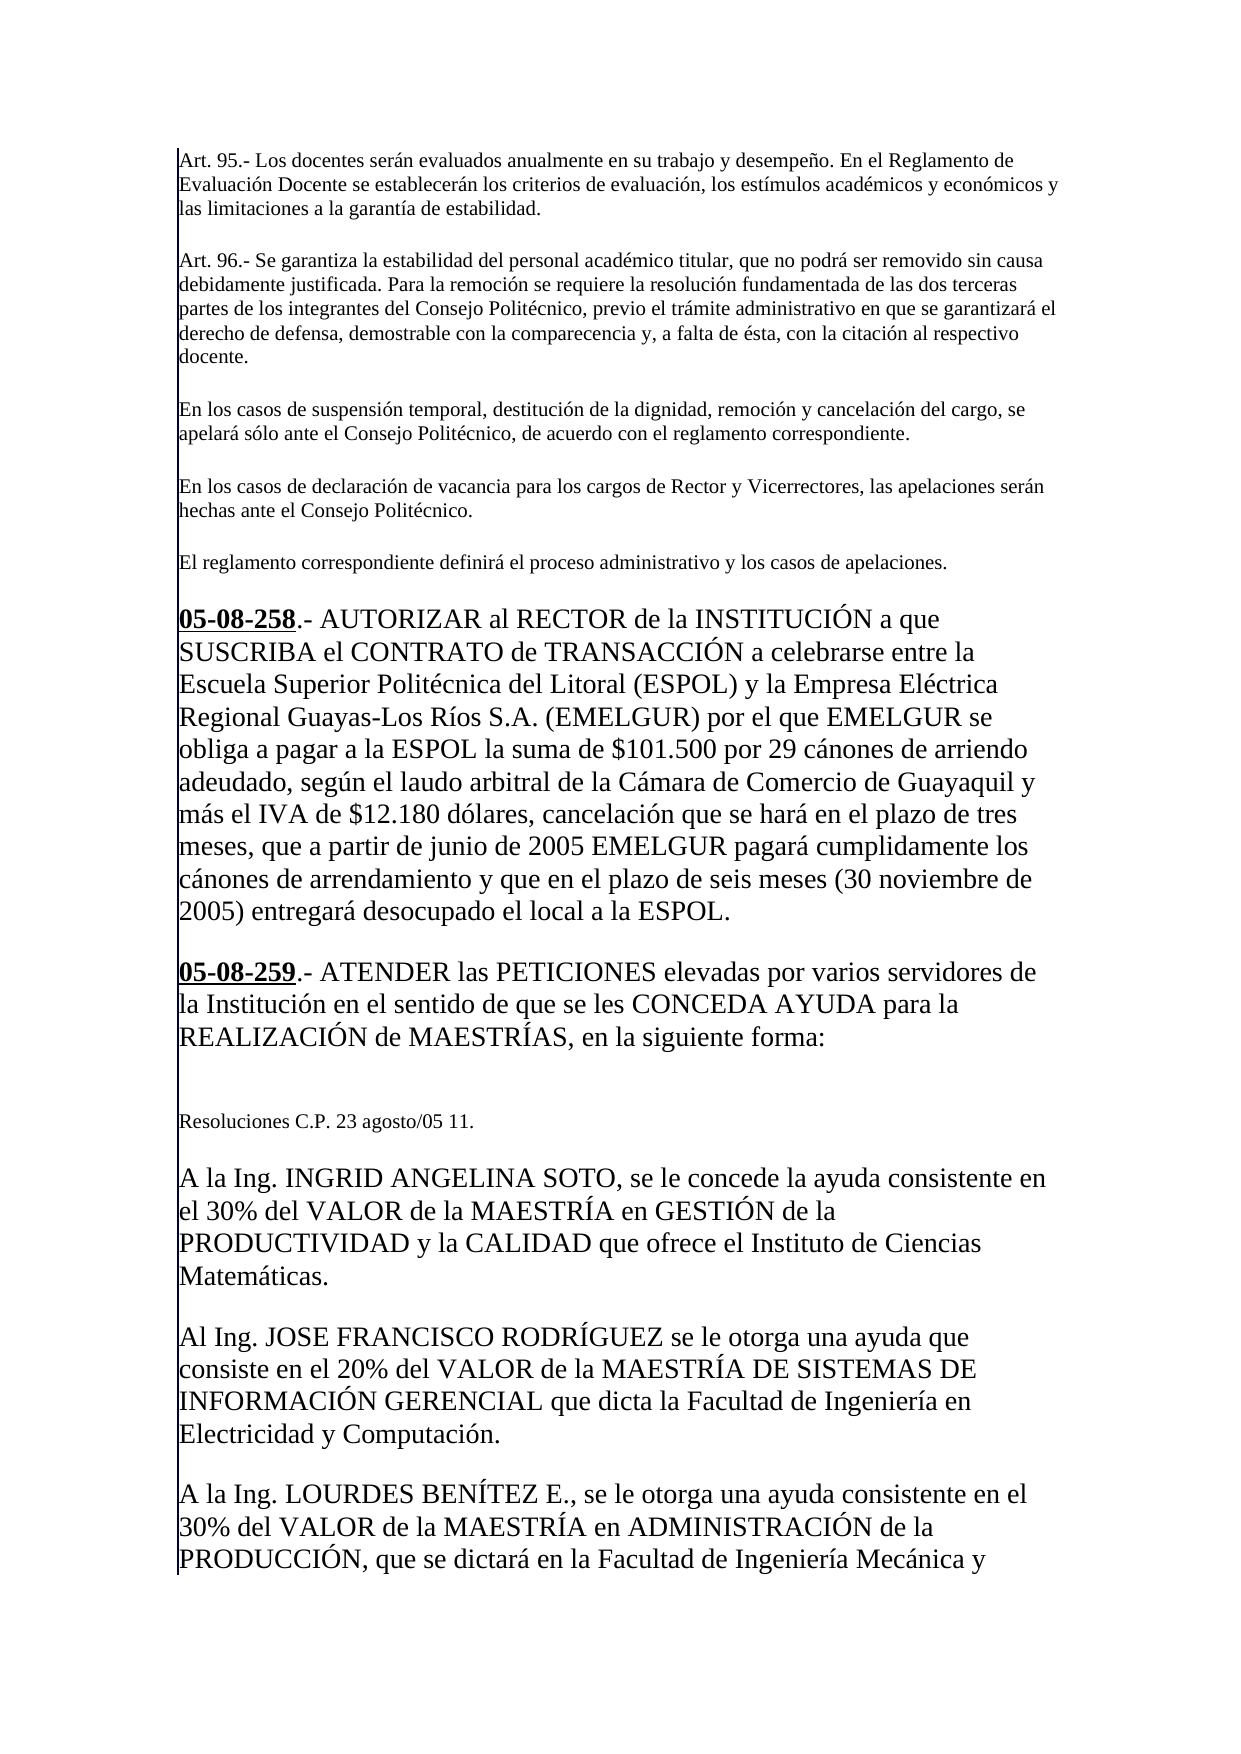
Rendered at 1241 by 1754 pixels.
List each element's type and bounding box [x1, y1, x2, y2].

table_cell [179, 148, 1063, 1575]
